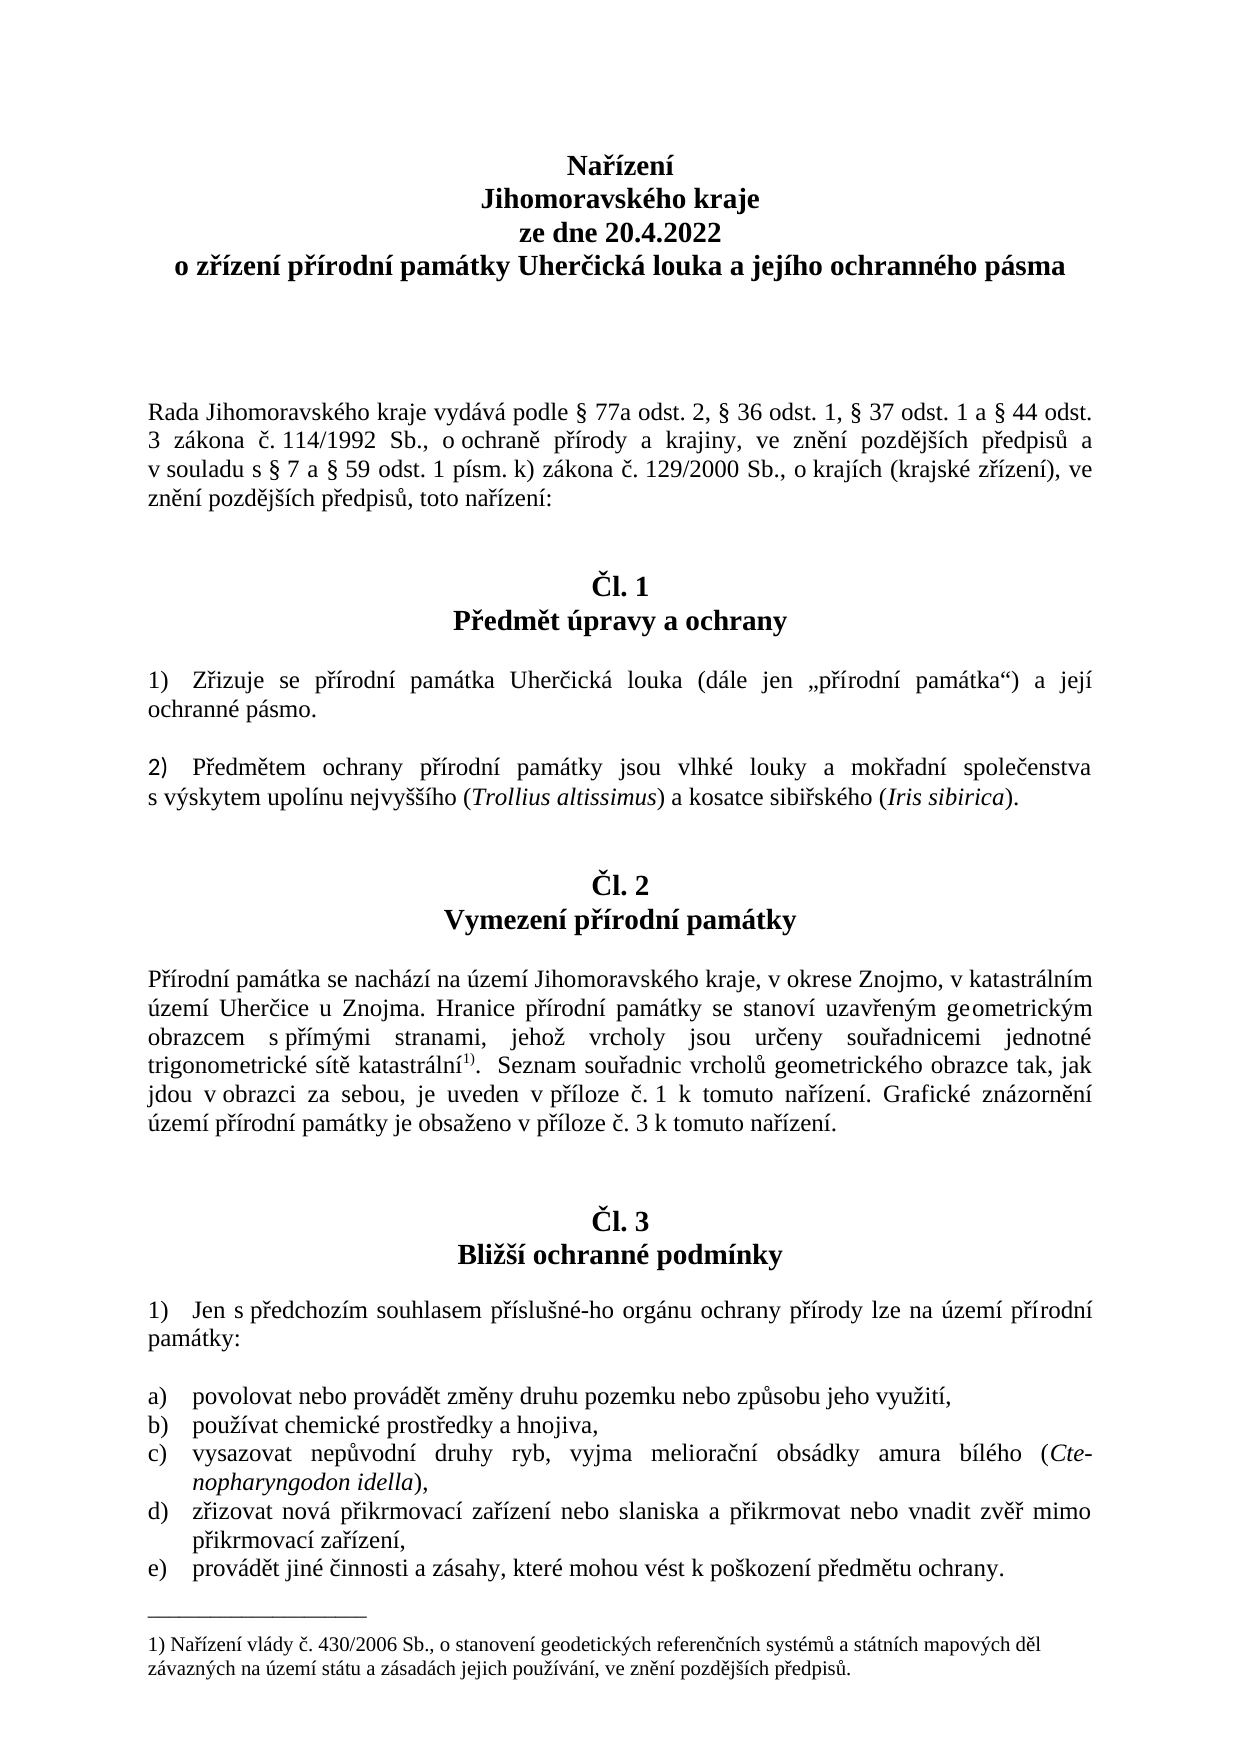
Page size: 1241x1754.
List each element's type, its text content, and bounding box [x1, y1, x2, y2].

text ze dne 20.4.2022 [148, 215, 1092, 248]
text Bližší ochranné podmínky [148, 1237, 1092, 1271]
text Přírodní památka se nachází na území Jihomoravského kraje, v okrese Znojmo, v katastrálním území Uherčice u Znojma. Hranice přírodní památky se stanoví uzavřeným geometrickým obrazcem s přímými stranami, jehož vrcholy jsou určeny souřadnicemi jednotné trigonometrické sítě katastrální1). Seznam souřadnic vrcholů geometrického obrazce tak, jak jdou v obrazci za sebou, je uveden v příloze č. 1 k tomuto nařízení. Grafické znázornění území přírodní památky je obsaženo v příloze č. 3 k tomuto nařízení. [148, 964, 1092, 1137]
text Vymezení přírodní památky [148, 902, 1092, 935]
text Čl. 1 [148, 569, 1092, 603]
text Nařízení [148, 148, 1092, 181]
list zřizovat nová přikrmovací zařízení nebo slaniska a přikrmovat nebo vnadit zvěř mimo přikrmovací zařízení, [148, 1496, 1092, 1553]
text Jihomoravského kraje [148, 181, 1092, 215]
text o zřízení přírodní památky Uherčická louka a jejího ochranného pásma [148, 248, 1092, 282]
list Jen s předchozím souhlasem příslušné-ho orgánu ochrany přírody lze na území přírodní památky: [148, 1295, 1092, 1352]
text Čl. 3 [148, 1204, 1092, 1237]
list Zřizuje se přírodní památka Uherčická louka (dále jen „přírodní památka“) a její ochranné pásmo. [148, 665, 1092, 723]
list povolovat nebo provádět změny druhu pozemku nebo způsobu jeho využití, [148, 1381, 1092, 1410]
list Předmětem ochrany přírodní památky jsou vlhké louky a mokřadní společenstva s výskytem upolínu nejvyššího (Trollius altissimus) a kosatce sibiřského (Iris sibirica). [148, 751, 1092, 811]
text Rada Jihomoravského kraje vydává podle § 77a odst. 2, § 36 odst. 1, § 37 odst. § 44 odst. 3 zákona č. 114/1992 Sb., o ochraně přírody a krajiny, ve znění pozdějších předpisů a v souladu s § 7 a § 59 odst. 1 písm. k) zákona č. 129/2000 Sb., o krajích (krajské zřízení), ve znění pozdějších předpisů, toto nařízení: [148, 397, 1092, 512]
list vysazovat nepůvodní druhy ryb, vyjma meliorační obsádky amura bílého (Ctenopharyngodon idella), [148, 1438, 1092, 1496]
text Předmět úpravy a ochrany [148, 603, 1092, 636]
list používat chemické prostředky a hnojiva, [148, 1410, 1092, 1438]
text Čl. 2 [148, 868, 1092, 902]
list provádět jiné činnosti a zásahy, které mohou vést k poškození předmětu ochrany. [148, 1553, 1092, 1582]
